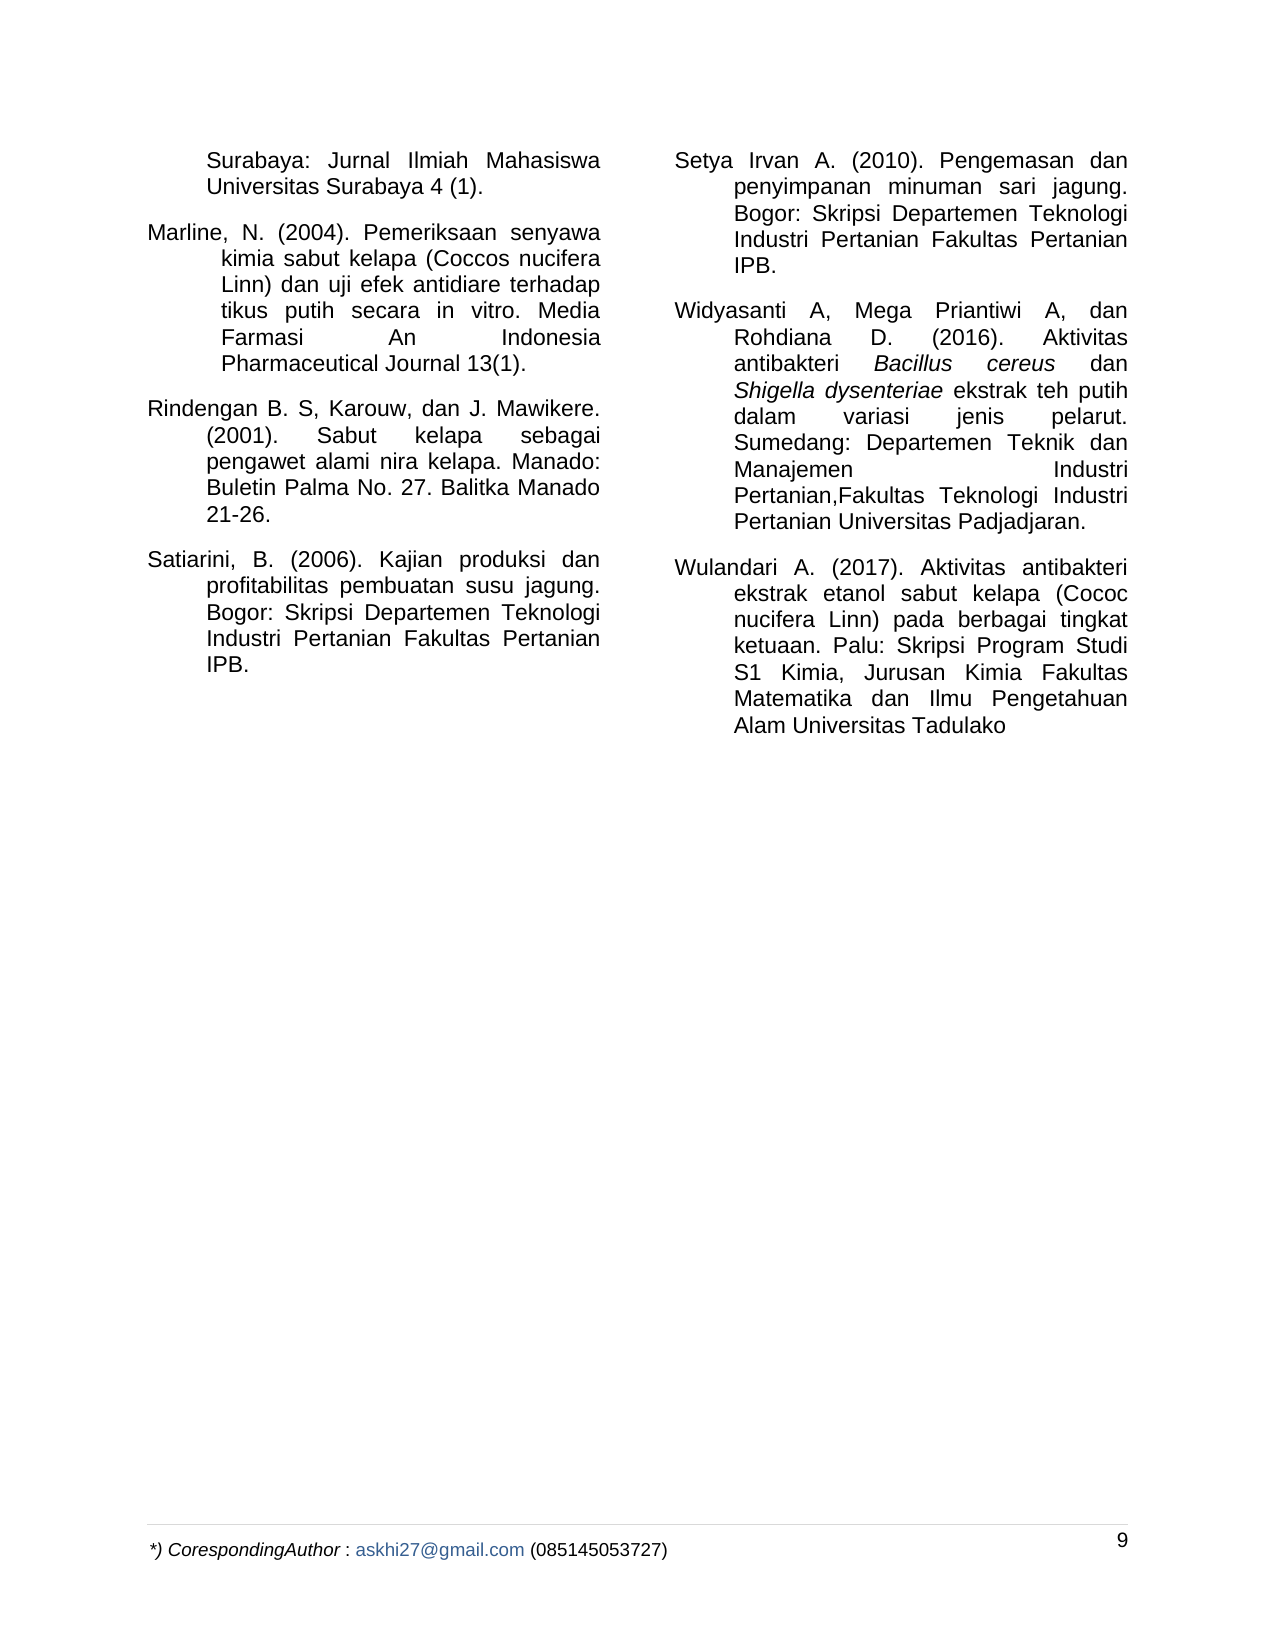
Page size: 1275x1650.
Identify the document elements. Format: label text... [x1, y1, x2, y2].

text Wulandari A. (2017). Aktivitas antibakteri ekstrak etanol sabut kelapa (Cococ nucifera Linn) pada berbagai tingkat ketuaan. Palu: Skripsi Program Studi S1 Kimia, Jurusan Kimia Fakultas Matematika dan Ilmu Pengetahuan Alam Universitas Tadulako [674, 553, 1128, 738]
text Marline, N. (2004). Pemeriksaan senyawa kimia sabut kelapa (Coccos nucifera Linn) dan uji efek antidiare terhadap tikus putih secara in vitro. Media Farmasi An Indonesia Pharmaceutical Journal 13(1). [147, 218, 601, 377]
text Rindengan B. S, Karouw, dan J. Mawikere. (2001). Sabut kelapa sebagai pengawet alami nira kelapa. Manado: Buletin Palma No. 27. Balitka Manado 21-26. [147, 395, 601, 527]
text Satiarini, B. (2006). Kajian produksi dan profitabilitas pembuatan susu jagung. Bogor: Skripsi Departemen Teknologi Industri Pertanian Fakultas Pertanian IPB. [147, 546, 601, 678]
text Setya Irvan A. (2010). Pengemasan dan penyimpanan minuman sari jagung. Bogor: Skripsi Departemen Teknologi Industri Pertanian Fakultas Pertanian IPB. [674, 147, 1128, 279]
text Widyasanti A, Mega Priantiwi A, dan Rohdiana D. (2016). Aktivitas antibakteri Bacillus cereus dan Shigella dysenteriae ekstrak teh putih dalam variasi jenis pelarut. Sumedang: Departemen Teknik dan Manajemen Industri Pertanian,Fakultas Teknologi Industri Pertanian Universitas Padjadjaran. [674, 297, 1128, 535]
